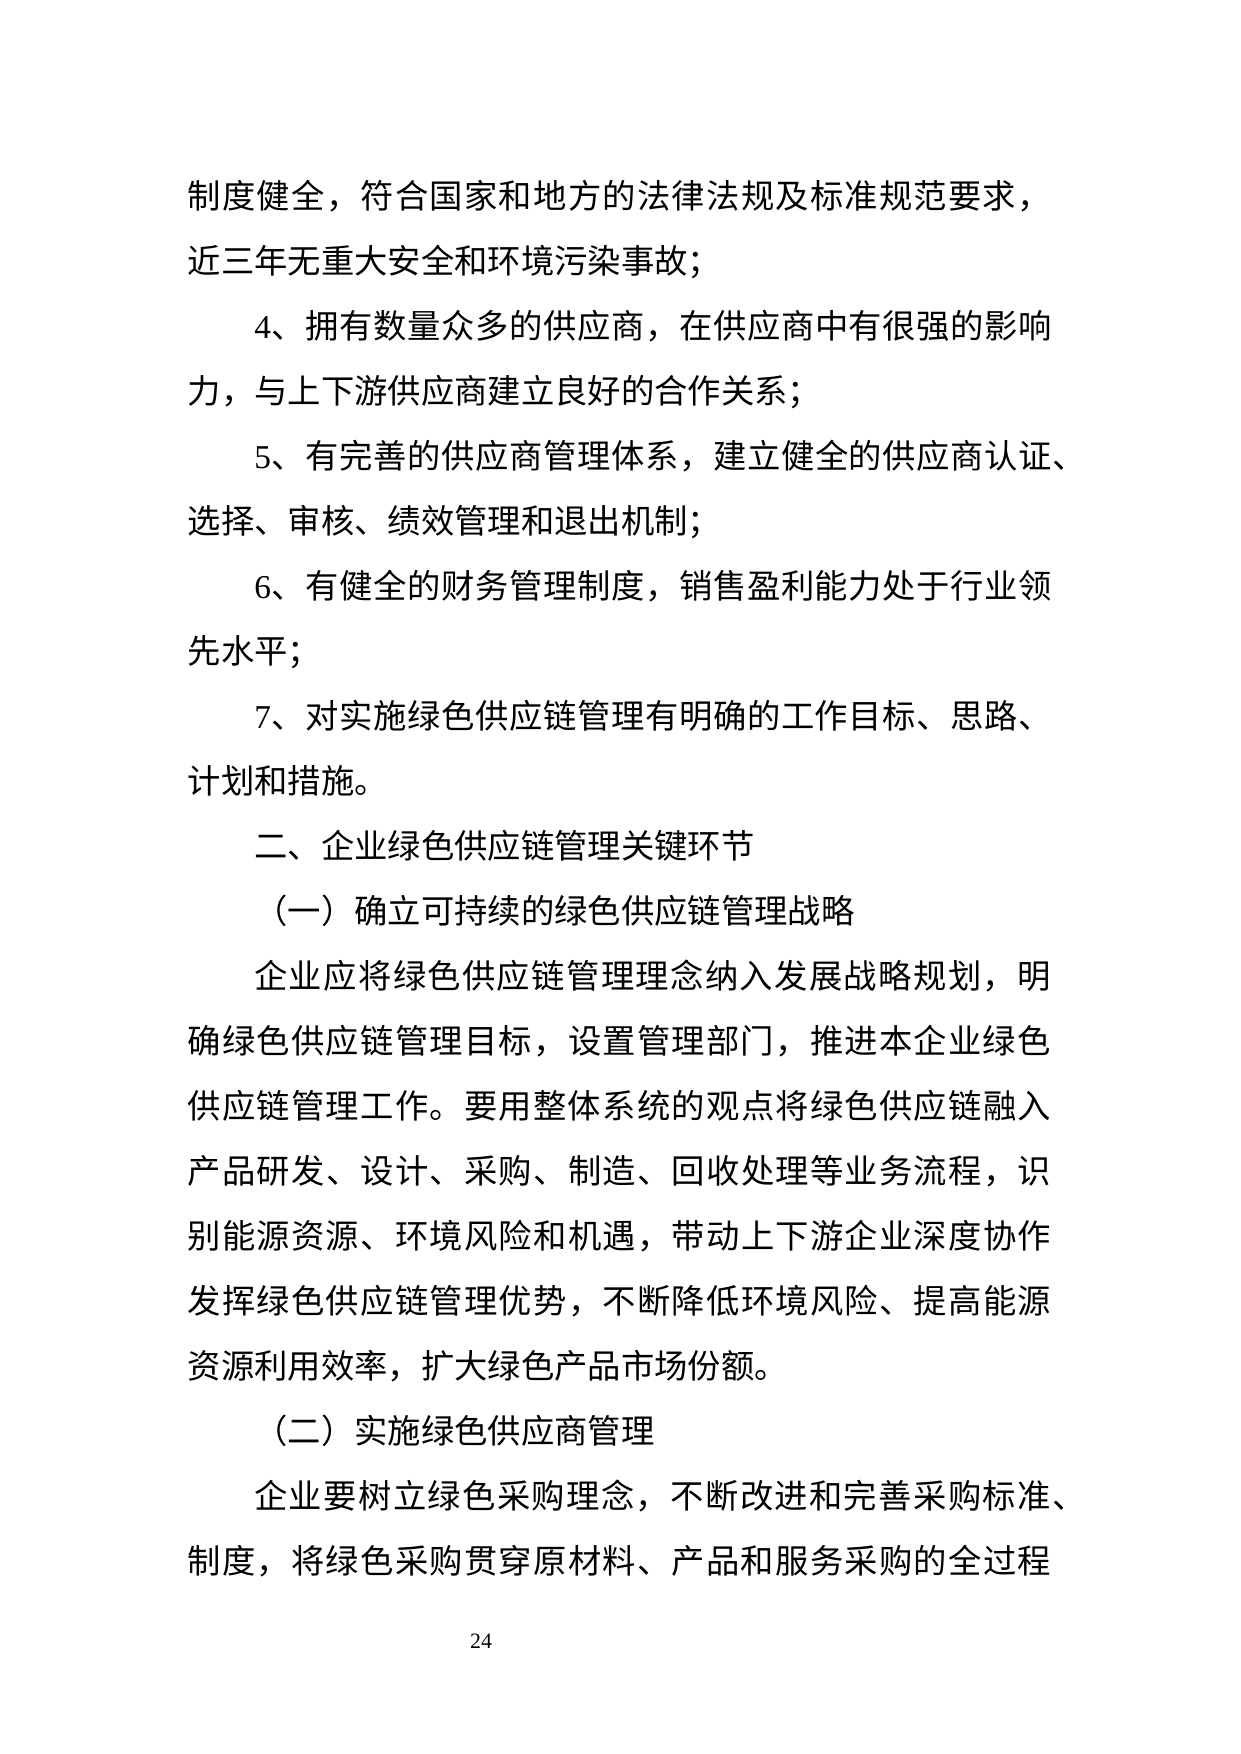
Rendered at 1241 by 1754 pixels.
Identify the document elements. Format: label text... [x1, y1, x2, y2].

text 5、有完善的供应商管理体系，建立健全的供应商认证、选择、审核、绩效管理和退出机制； [187, 422, 1053, 552]
text 6、有健全的财务管理制度，销售盈利能力处于行业领先水平； [187, 552, 1053, 682]
text 4、拥有数量众多的供应商，在供应商中有很强的影响力，与上下游供应商建立良好的合作关系； [187, 292, 1053, 422]
text （一）确立可持续的绿色供应链管理战略 [187, 877, 1053, 942]
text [187, 1462, 1053, 1592]
text 企业应将绿色供应链管理理念纳入发展战略规划，明确绿色供应链管理目标，设置管理部门，推进本企业绿色供应链管理工作。要用整体系统的观点将绿色供应链融入产品研发、设计、采购、制造、回收处理等业务流程，识别能源资源、环境风险和机遇，带动上下游企业深度协作，发挥绿色供应链管理优势，不断降低环境风险、提高能源资源利用效率，扩大绿色产品市场份额。 [187, 942, 1053, 1397]
text 二、企业绿色供应链管理关键环节 [187, 812, 1053, 877]
text （二）实施绿色供应商管理 [187, 1397, 1053, 1462]
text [187, 162, 1053, 292]
text 7、对实施绿色供应链管理有明确的工作目标、思路、计划和措施。 [187, 682, 1053, 812]
